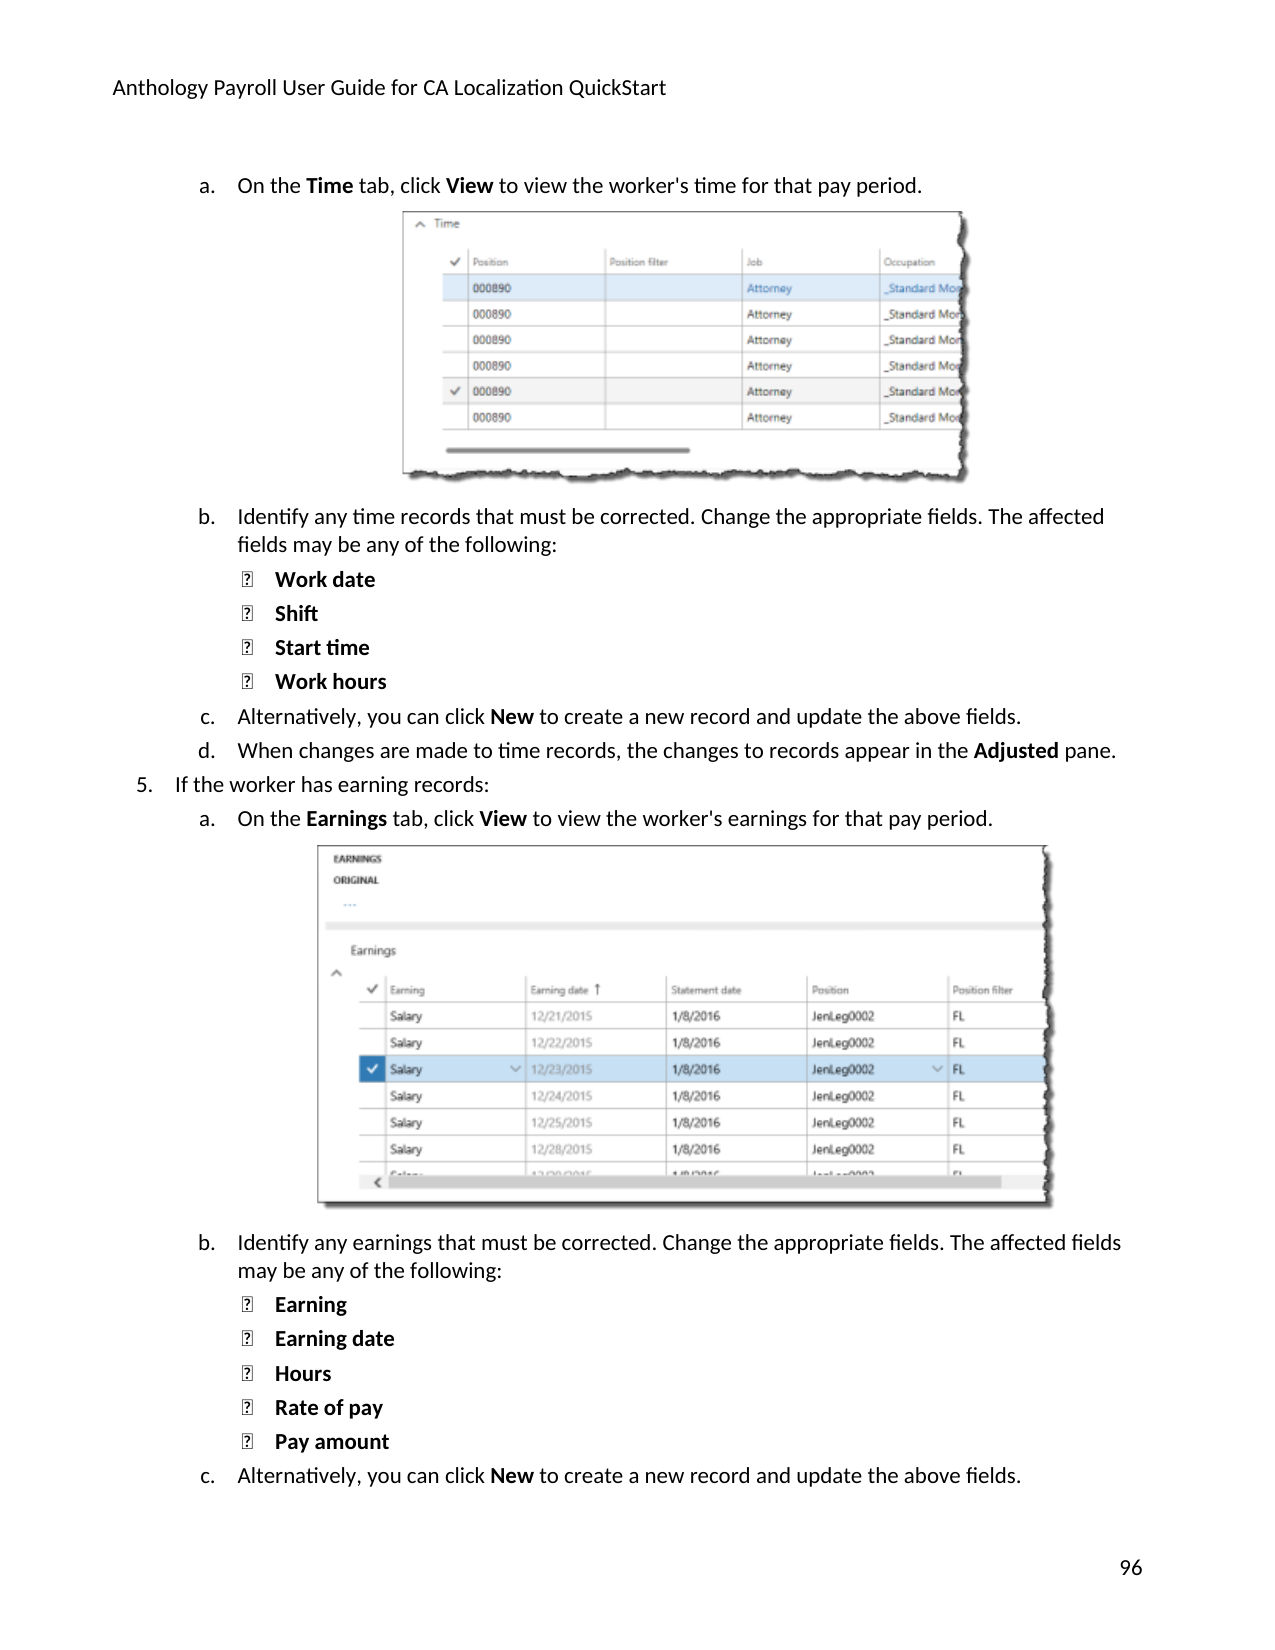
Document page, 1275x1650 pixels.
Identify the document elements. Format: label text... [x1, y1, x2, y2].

list Shift [253, 599, 1142, 627]
list Work hours [253, 667, 1142, 696]
list Earning date [253, 1324, 1142, 1352]
list Rate of pay [253, 1393, 1142, 1421]
list Start time [253, 633, 1142, 661]
picture [402, 211, 978, 490]
list Identify any time records that must be corrected. Change the appropriate fields. The affected fields may be any of the following: [216, 502, 1142, 558]
list On the Time tab, click View to view the worker's time for that pay period. [216, 171, 1142, 199]
list If the worker has earning records: [153, 770, 1142, 798]
list Alternatively, you can click New to create a new record and update the above fields. [216, 702, 1142, 730]
list Earning [253, 1290, 1142, 1318]
list Work date [253, 565, 1142, 593]
list Pay amount [253, 1427, 1142, 1455]
list Alternatively, you can click New to create a new record and update the above fields. [216, 1461, 1142, 1489]
list When changes are made to time records, the changes to records appear in the Adjusted pane. [216, 736, 1142, 764]
picture [317, 845, 1063, 1216]
list Hours [253, 1359, 1142, 1387]
list On the Earnings tab, click View to view the worker's earnings for that pay period. [216, 804, 1142, 833]
list Identify any earnings that must be corrected. Change the appropriate fields. The affected fields may be any of the following: [216, 1228, 1142, 1284]
